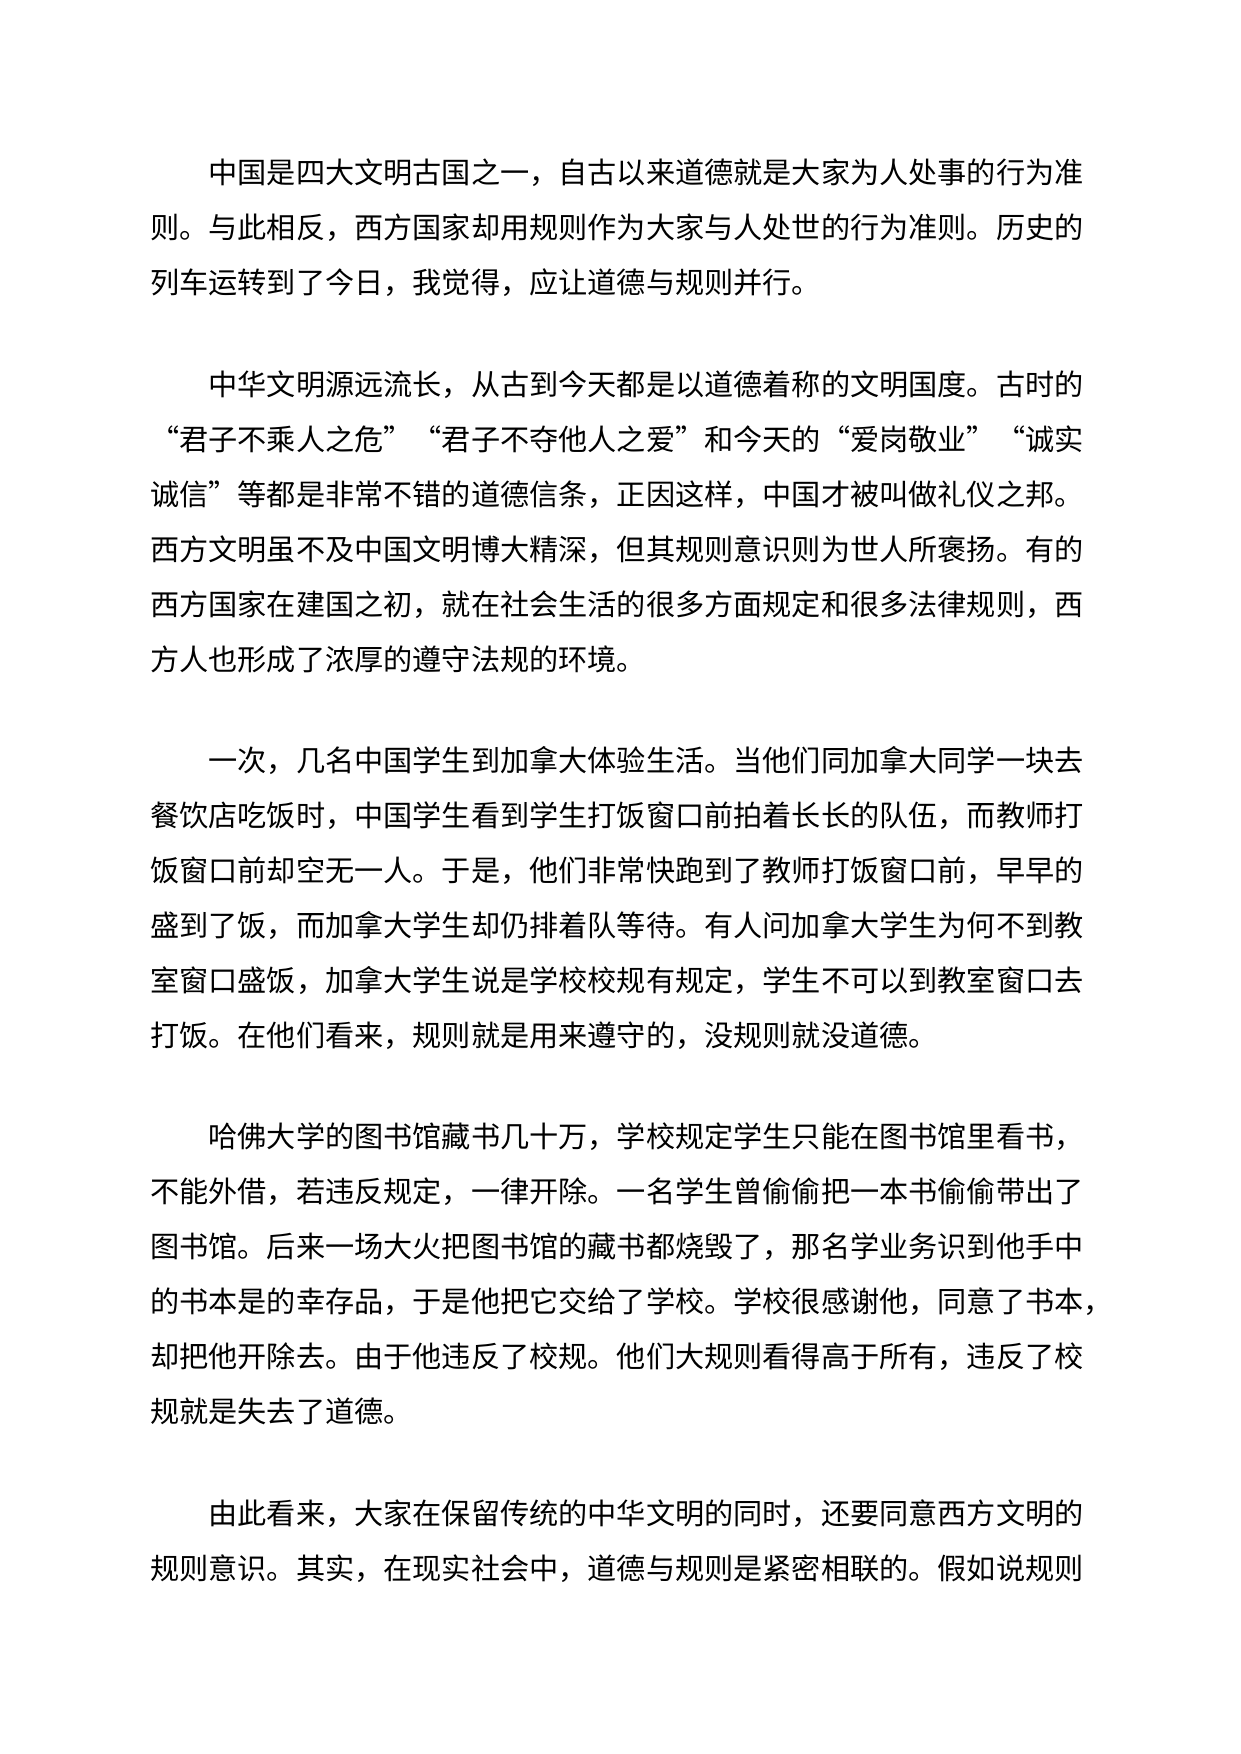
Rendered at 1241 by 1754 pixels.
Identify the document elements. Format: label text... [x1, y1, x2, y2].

text 中国是四大文明古国之一，自古以来道德就是大家为人处事的行为准则。与此相反，西方国家却用规则作为大家与人处世的行为准则。历史的列车运转到了今日，我觉得，应让道德与规则并行。 [150, 150, 1090, 302]
text 中华文明源远流长，从古到今天都是以道德着称的文明国度。古时的“君子不乘人之危”“君子不夺他人之爱”和今天的“爱岗敬业”“诚实诚信”等都是非常不错的道德信条，正因这样，中国才被叫做礼仪之邦。西方文明虽不及中国文明博大精深，但其规则意识则为世人所褒扬。有的西方国家在建国之初，就在社会生活的很多方面规定和很多法律规则，西方人也形成了浓厚的遵守法规的环境。 [150, 362, 1090, 678]
text 一次，几名中国学生到加拿大体验生活。当他们同加拿大同学一块去餐饮店吃饭时，中国学生看到学生打饭窗口前拍着长长的队伍，而教师打饭窗口前却空无一人。于是，他们非常快跑到了教师打饭窗口前，早早的盛到了饭，而加拿大学生却仍排着队等待。有人问加拿大学生为何不到教室窗口盛饭，加拿大学生说是学校校规有规定，学生不可以到教室窗口去打饭。在他们看来，规则就是用来遵守的，没规则就没道德。 [150, 738, 1090, 1054]
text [150, 1490, 1090, 1587]
text 哈佛大学的图书馆藏书几十万，学校规定学生只能在图书馆里看书，不能外借，若违反规定，一律开除。一名学生曾偷偷把一本书偷偷带出了图书馆。后来一场大火把图书馆的藏书都烧毁了，那名学业务识到他手中的书本是的幸存品，于是他把它交给了学校。学校很感谢他，同意了书本，却把他开除去。由于他违反了校规。他们大规则看得高于所有，违反了校规就是失去了道德。 [150, 1114, 1090, 1431]
